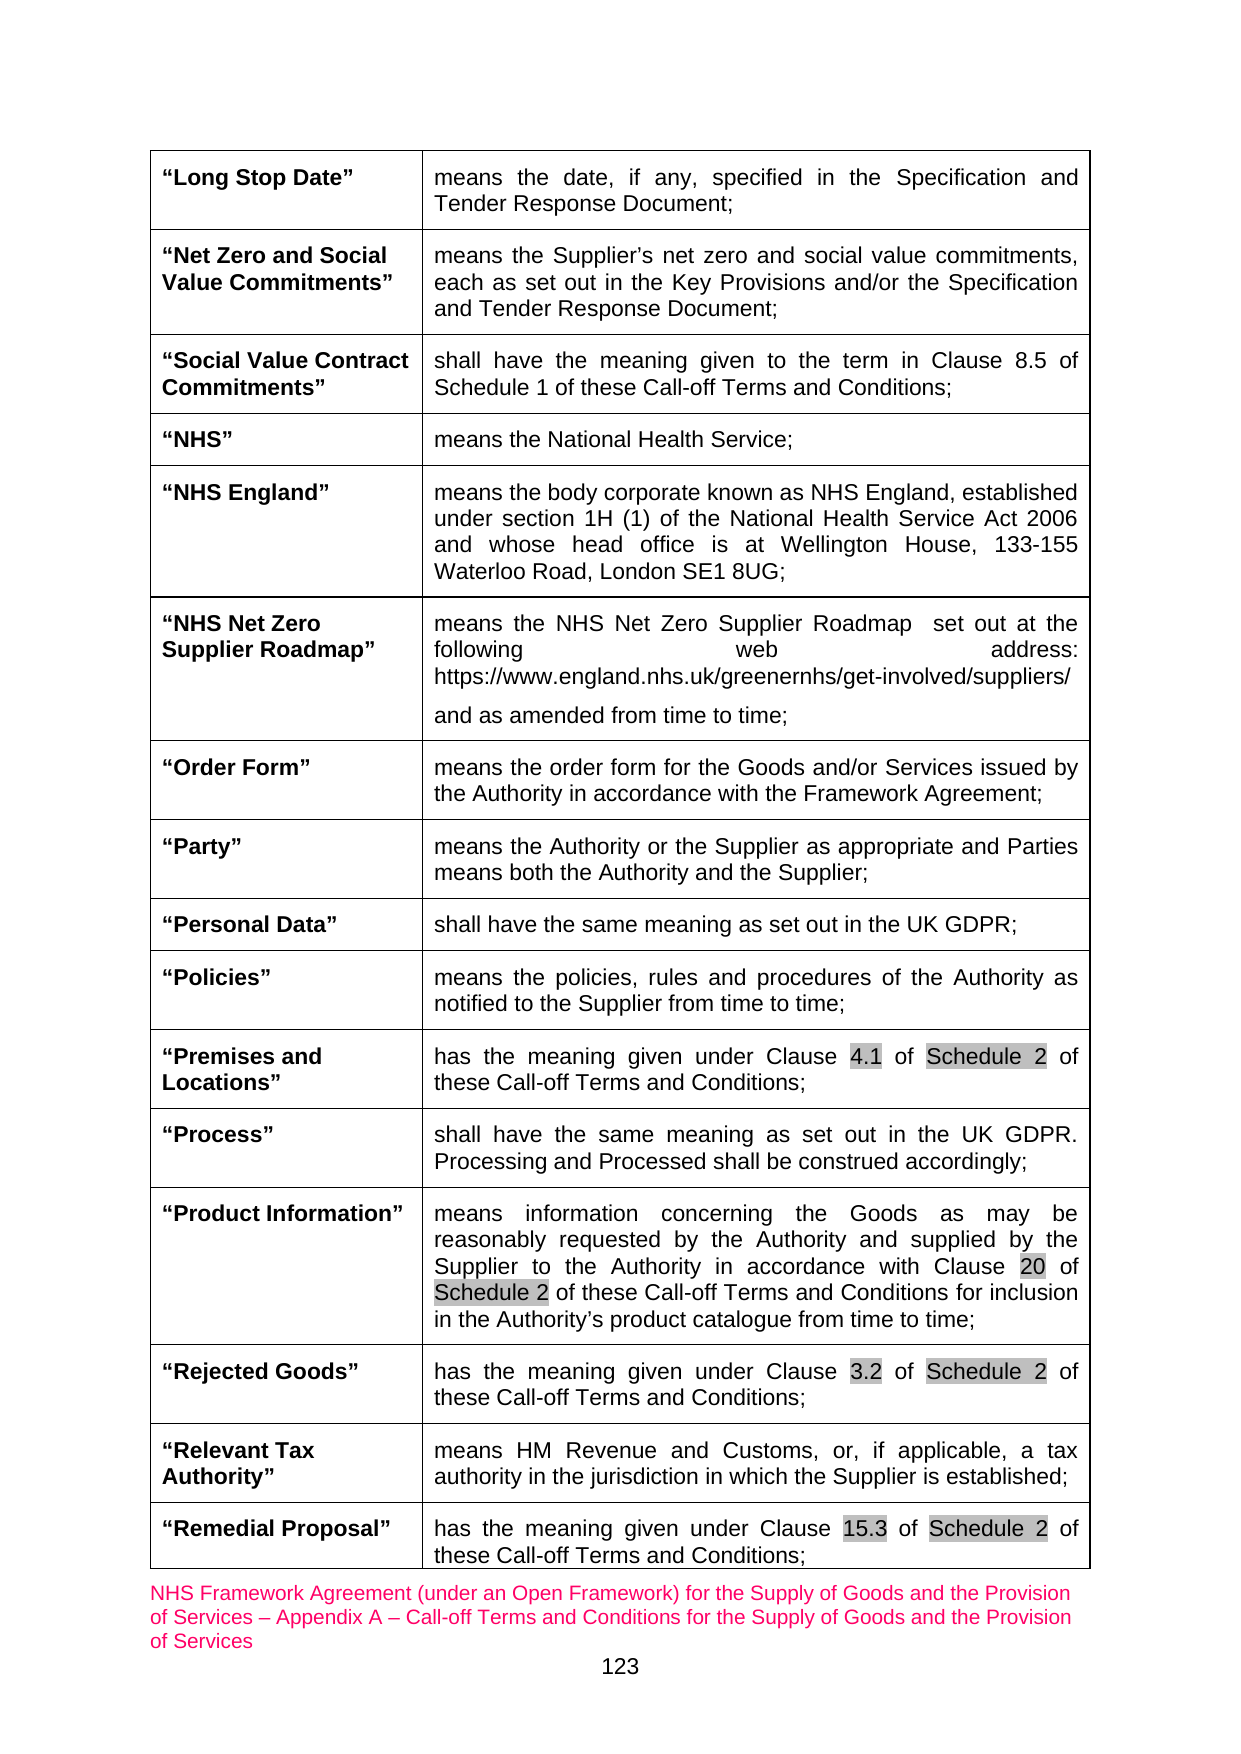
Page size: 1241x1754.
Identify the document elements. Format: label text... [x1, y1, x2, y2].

table_cell means the NHS Net Zero Supplier Roadmap set out at the following web address: https://www.england.nhs.uk/greenernhs/get-involved/suppliers/ and as amended from time to time; [423, 598, 1089, 740]
table_cell “Process” [151, 1109, 422, 1187]
table_cell means the National Health Service; [423, 414, 1089, 465]
table_cell “Policies” [151, 951, 422, 1029]
table_cell “Relevant Tax Authority” [151, 1424, 422, 1502]
table_cell has the meaning given under Clause 3.2 of Schedule 2 of these Call-off Terms and Conditions; [423, 1345, 1089, 1423]
table_cell “Net Zero and Social Value Commitments” [151, 230, 422, 334]
table_cell means the policies, rules and procedures of the Authority as notified to the Supplier from time to time; [423, 951, 1089, 1029]
table_cell “Social Value Contract Commitments” [151, 335, 422, 413]
table_cell shall have the meaning given to the term in Clause 8.5 of Schedule 1 of these Call-off Terms and Conditions; [423, 335, 1089, 413]
table_cell has the meaning given under Clause 4.1 of Schedule 2 of these Call-off Terms and Conditions; [423, 1030, 1089, 1108]
table_cell “NHS” [151, 414, 422, 465]
table_cell means information concerning the Goods as may be reasonably requested by the Authority and supplied by the Supplier to the Authority in accordance with Clause 20 of Schedule 2 of these Call-off Terms and Conditions for inclusion in the Authority’s product catalogue from time to time; [423, 1188, 1089, 1344]
table_cell means HM Revenue and Customs, or, if applicable, a tax authority in the jurisdiction in which the Supplier is established; [423, 1424, 1089, 1502]
table_cell “Product Information” [151, 1188, 422, 1344]
table_cell shall have the same meaning as set out in the UK GDPR; [423, 899, 1089, 950]
table_cell “Order Form” [151, 741, 422, 819]
table_cell shall have the same meaning as set out in the UK GDPR. Processing and Processed shall be construed accordingly; [423, 1109, 1089, 1187]
table_cell means the Supplier’s net zero and social value commitments, each as set out in the Key Provisions and/or the Specification and Tender Response Document; [423, 230, 1089, 334]
table_cell “Premises and Locations” [151, 1030, 422, 1108]
table_cell means the order form for the Goods and/or Services issued by the Authority in accordance with the Framework Agreement; [423, 741, 1089, 819]
table_cell “Party” [151, 820, 422, 898]
table_cell “NHS England” [151, 466, 422, 596]
table_cell “Long Stop Date” [151, 151, 422, 229]
table_cell “Rejected Goods” [151, 1345, 422, 1423]
table_cell “Remedial Proposal” [151, 1503, 422, 1568]
table_cell “NHS Net Zero Supplier Roadmap” [151, 598, 422, 740]
table_cell means the Authority or the Supplier as appropriate and Parties means both the Authority and the Supplier; [423, 820, 1089, 898]
table_cell means the body corporate known as NHS England, established under section 1H (1) of the National Health Service Act 2006 and whose head office is at Wellington House, 133-155 Waterloo Road, London SE1 8UG; [423, 466, 1089, 596]
table_cell means the date, if any, specified in the Specification and Tender Response Document; [423, 151, 1089, 229]
table_cell “Personal Data” [151, 899, 422, 950]
table_cell has the meaning given under Clause 15.3 of Schedule 2 of these Call-off Terms and Conditions; [423, 1503, 1089, 1568]
